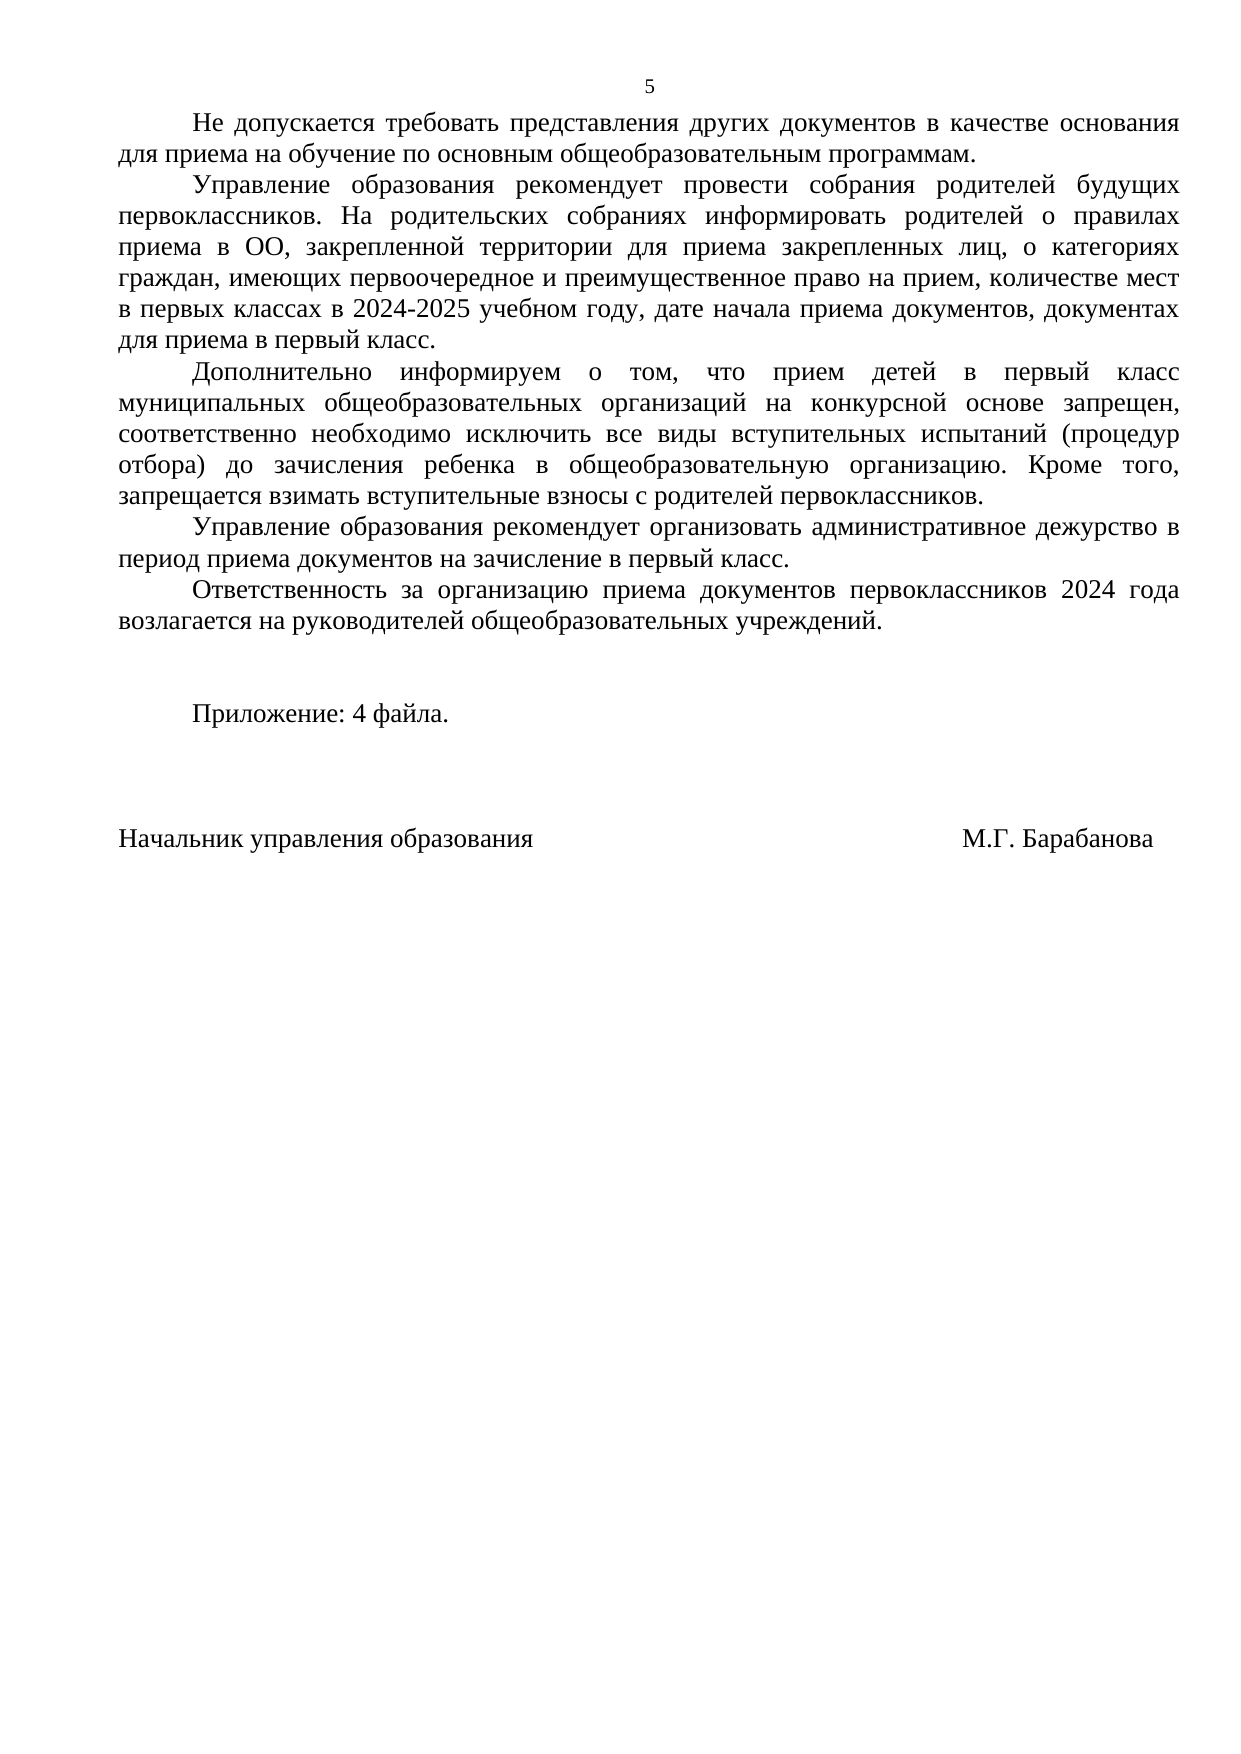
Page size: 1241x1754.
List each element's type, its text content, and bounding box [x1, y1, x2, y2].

text Дополнительно информируем о том, что прием детей в первый класс муниципальных общеобразовательных организаций на конкурсной основе запрещен, соответственно необходимо исключить все виды вступительных испытаний (процедур отбора) до зачисления ребенка в общеобразовательную организацию. Кроме того, запрещается взимать вступительные взносы с родителей первоклассников. [118, 355, 1181, 511]
text Не допускается требовать представления других документов в качестве основания для приема на обучение по основным общеобразовательным программам. [118, 106, 1181, 168]
text Управление образования рекомендует организовать административное дежурство в период приема документов на зачисление в первый класс. [118, 511, 1181, 573]
text Приложение: 4 файла. [118, 697, 1181, 728]
text Ответственность за организацию приема документов первоклассников 2024 года возлагается на руководителей общеобразовательных учреждений. [118, 573, 1181, 635]
text Управление образования рекомендует провести собрания родителей будущих первоклассников. На родительских собраниях информировать родителей о правилах приема в ОО, закрепленной территории для приема закрепленных лиц, о категориях граждан, имеющих первоочередное и преимущественное право на прием, количестве мест в первых классах в 2024-2025 учебном году, дате начала приема документов, документах для приема в первый класс. [118, 168, 1181, 355]
text Начальник управления образования М.Г. Барабанова [118, 822, 1181, 853]
